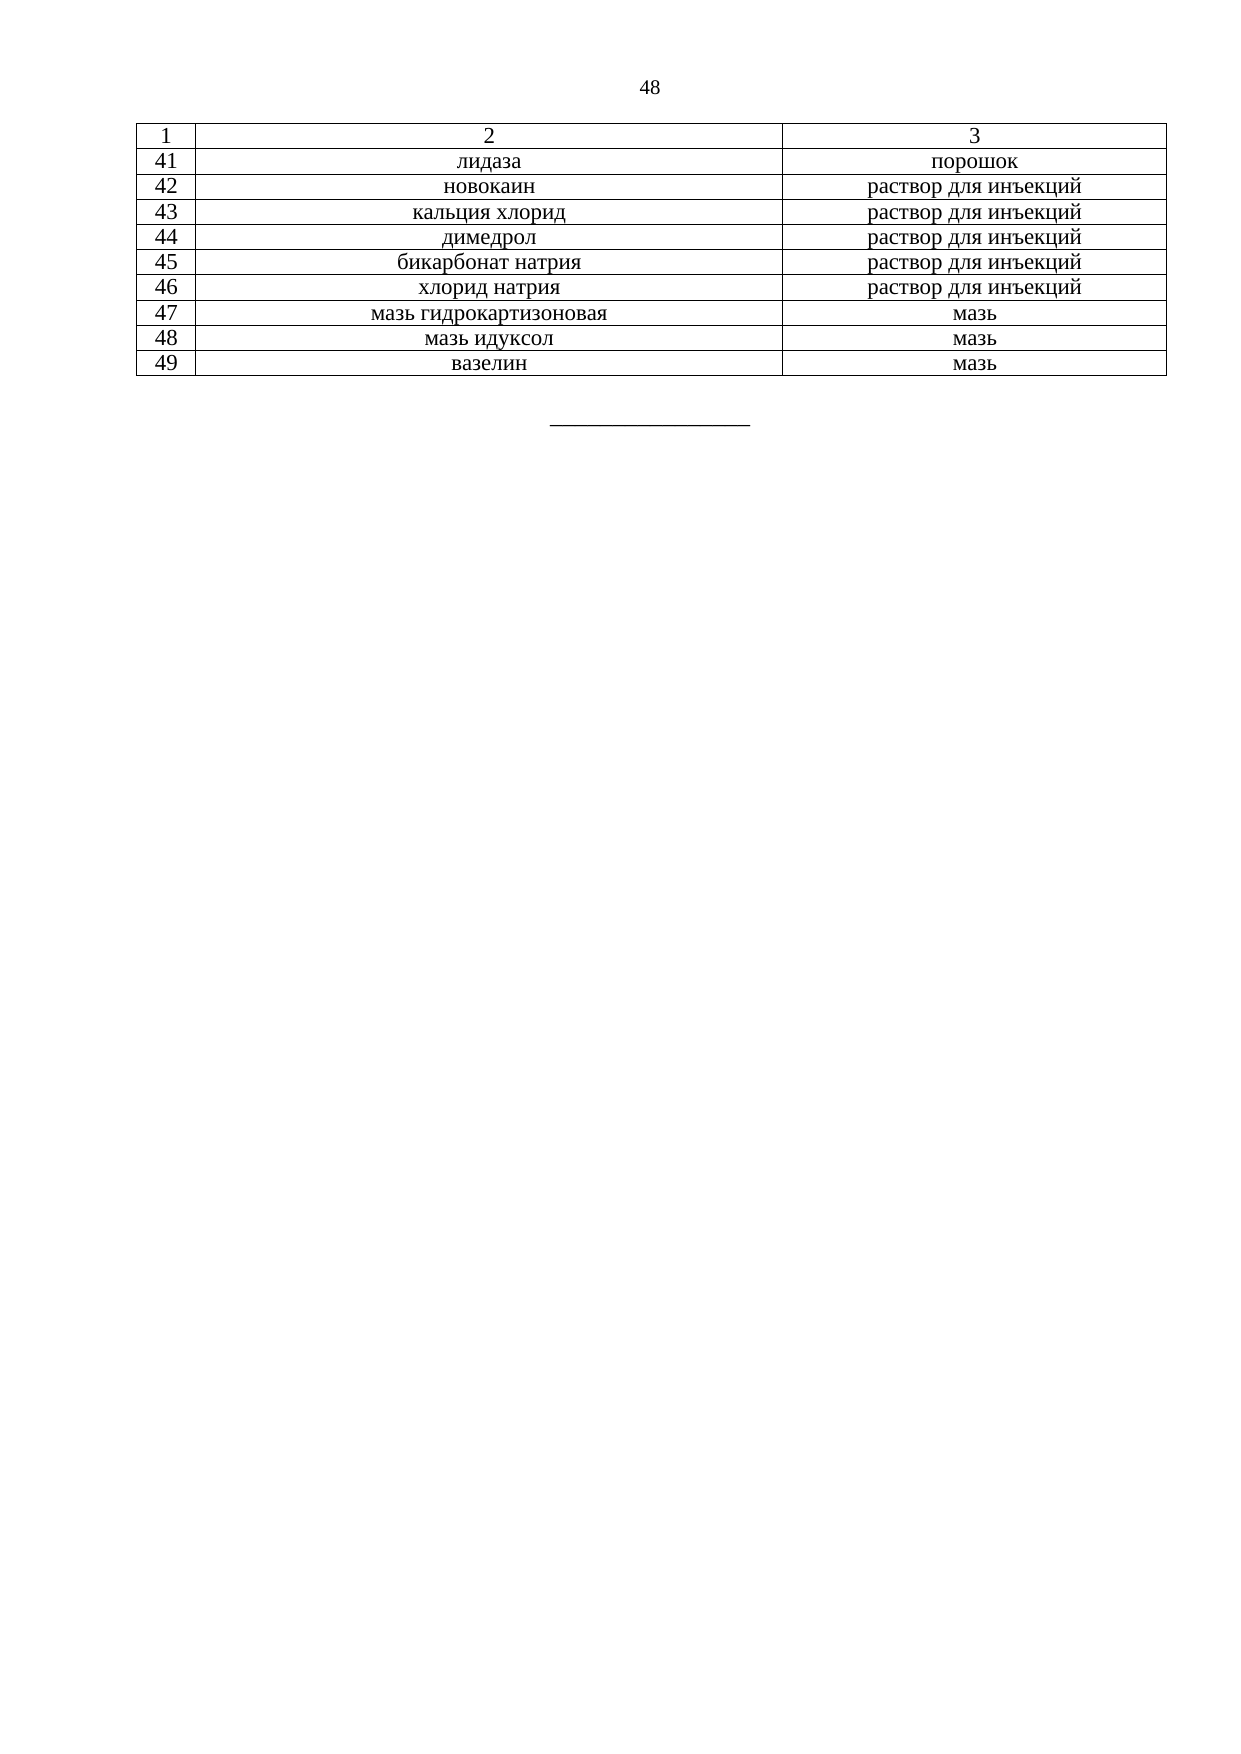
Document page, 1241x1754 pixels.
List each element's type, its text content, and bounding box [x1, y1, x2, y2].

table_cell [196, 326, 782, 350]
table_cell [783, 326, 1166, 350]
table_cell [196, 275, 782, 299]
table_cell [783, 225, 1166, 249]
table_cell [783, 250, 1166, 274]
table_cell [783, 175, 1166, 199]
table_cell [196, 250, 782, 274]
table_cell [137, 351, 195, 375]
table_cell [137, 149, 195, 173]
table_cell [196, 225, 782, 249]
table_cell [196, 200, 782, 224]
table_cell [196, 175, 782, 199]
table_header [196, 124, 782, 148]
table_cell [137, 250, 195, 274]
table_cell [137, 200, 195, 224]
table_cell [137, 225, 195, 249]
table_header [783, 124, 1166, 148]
text ________________ [148, 403, 1152, 429]
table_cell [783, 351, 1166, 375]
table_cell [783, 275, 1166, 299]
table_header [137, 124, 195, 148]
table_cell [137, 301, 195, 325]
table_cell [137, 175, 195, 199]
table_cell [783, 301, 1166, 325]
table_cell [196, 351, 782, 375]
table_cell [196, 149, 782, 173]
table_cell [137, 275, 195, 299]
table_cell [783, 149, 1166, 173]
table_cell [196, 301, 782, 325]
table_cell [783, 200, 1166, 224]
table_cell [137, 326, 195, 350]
